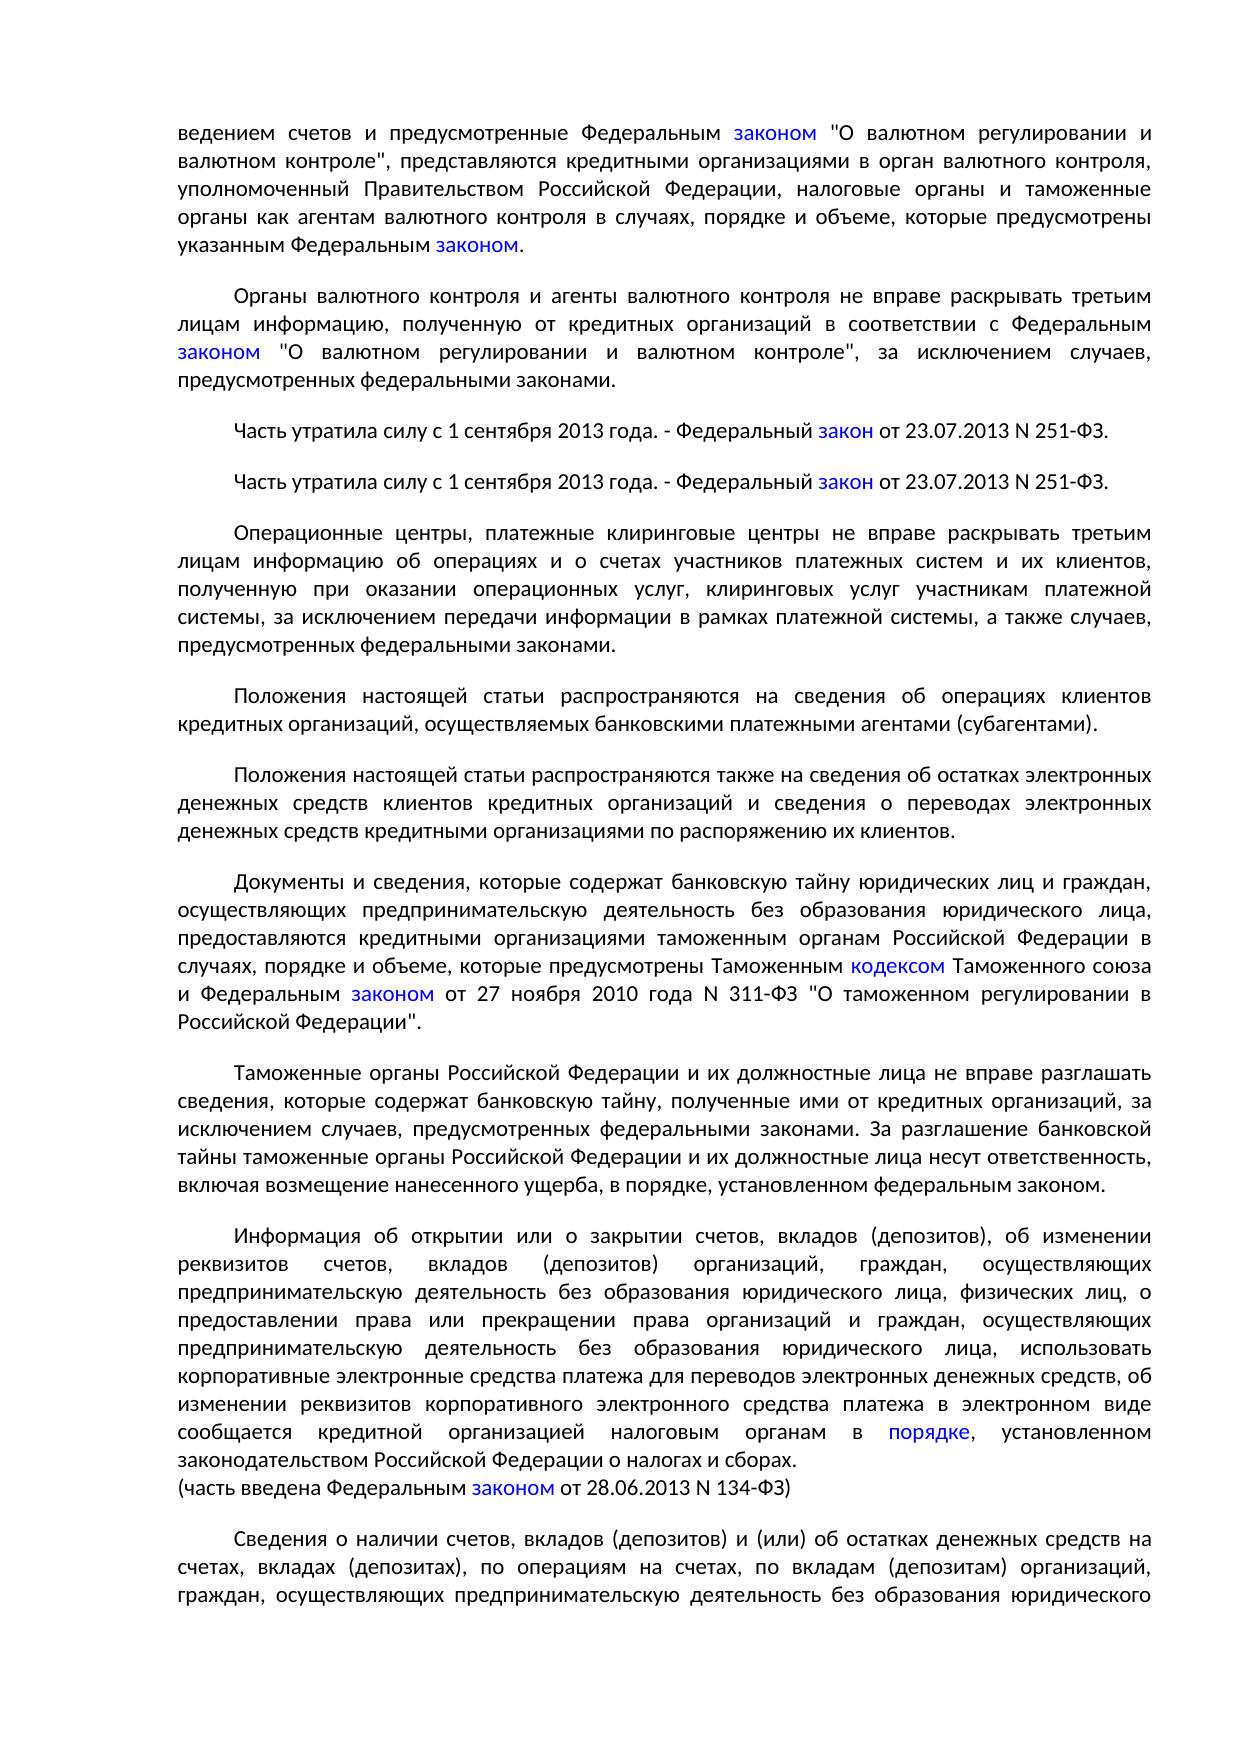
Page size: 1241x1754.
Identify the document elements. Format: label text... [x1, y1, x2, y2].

text Положения настоящей статьи распространяются на сведения об операциях клиентов кредитных организаций, осуществляемых банковскими платежными агентами (субагентами). [177, 681, 1152, 737]
text (часть введена Федеральным законом от 28.06.2013 N 134-ФЗ) [177, 1473, 1152, 1501]
text Операционные центры, платежные клиринговые центры не вправе раскрывать третьим лицам информацию об операциях и о счетах участников платежных систем и их клиентов, полученную при оказании операционных услуг, клиринговых услуг участникам платежной системы, за исключением передачи информации в рамках платежной системы, а также случаев, предусмотренных федеральными законами. [177, 518, 1152, 658]
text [177, 118, 1152, 258]
text Документы и сведения, которые содержат банковскую тайну юридических лиц и граждан, осуществляющих предпринимательскую деятельность без образования юридического лица, предоставляются кредитными организациями таможенным органам Российской Федерации в случаях, порядке и объеме, которые предусмотрены Таможенным кодексом Таможенного союза и Федеральным законом от 27 ноября 2010 года N 311-ФЗ "О таможенном регулировании в Российской Федерации". [177, 867, 1152, 1035]
text Положения настоящей статьи распространяются также на сведения об остатках электронных денежных средств клиентов кредитных организаций и сведения о переводах электронных денежных средств кредитными организациями по распоряжению их клиентов. [177, 760, 1152, 844]
text Часть утратила силу с 1 сентября 2013 года. - Федеральный закон от 23.07.2013 N 251-ФЗ. [177, 416, 1152, 444]
text Органы валютного контроля и агенты валютного контроля не вправе раскрывать третьим лицам информацию, полученную от кредитных организаций в соответствии с Федеральным законом "О валютном регулировании и валютном контроле", за исключением случаев, предусмотренных федеральными законами. [177, 281, 1152, 393]
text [177, 1524, 1152, 1608]
text Информация об открытии или о закрытии счетов, вкладов (депозитов), об изменении реквизитов счетов, вкладов (депозитов) организаций, граждан, осуществляющих предпринимательскую деятельность без образования юридического лица, физических лиц, о предоставлении права или прекращении права организаций и граждан, осуществляющих предпринимательскую деятельность без образования юридического лица, использовать корпоративные электронные средства платежа для переводов электронных денежных средств, об изменении реквизитов корпоративного электронного средства платежа в электронном виде сообщается кредитной организацией налоговым органам в порядке, установленном законодательством Российской Федерации о налогах и сборах. [177, 1221, 1152, 1473]
text Таможенные органы Российской Федерации и их должностные лица не вправе разглашать сведения, которые содержат банковскую тайну, полученные ими от кредитных организаций, за исключением случаев, предусмотренных федеральными законами. За разглашение банковской тайны таможенные органы Российской Федерации и их должностные лица несут ответственность, включая возмещение нанесенного ущерба, в порядке, установленном федеральным законом. [177, 1058, 1152, 1198]
text Часть утратила силу с 1 сентября 2013 года. - Федеральный закон от 23.07.2013 N 251-ФЗ. [177, 467, 1152, 495]
